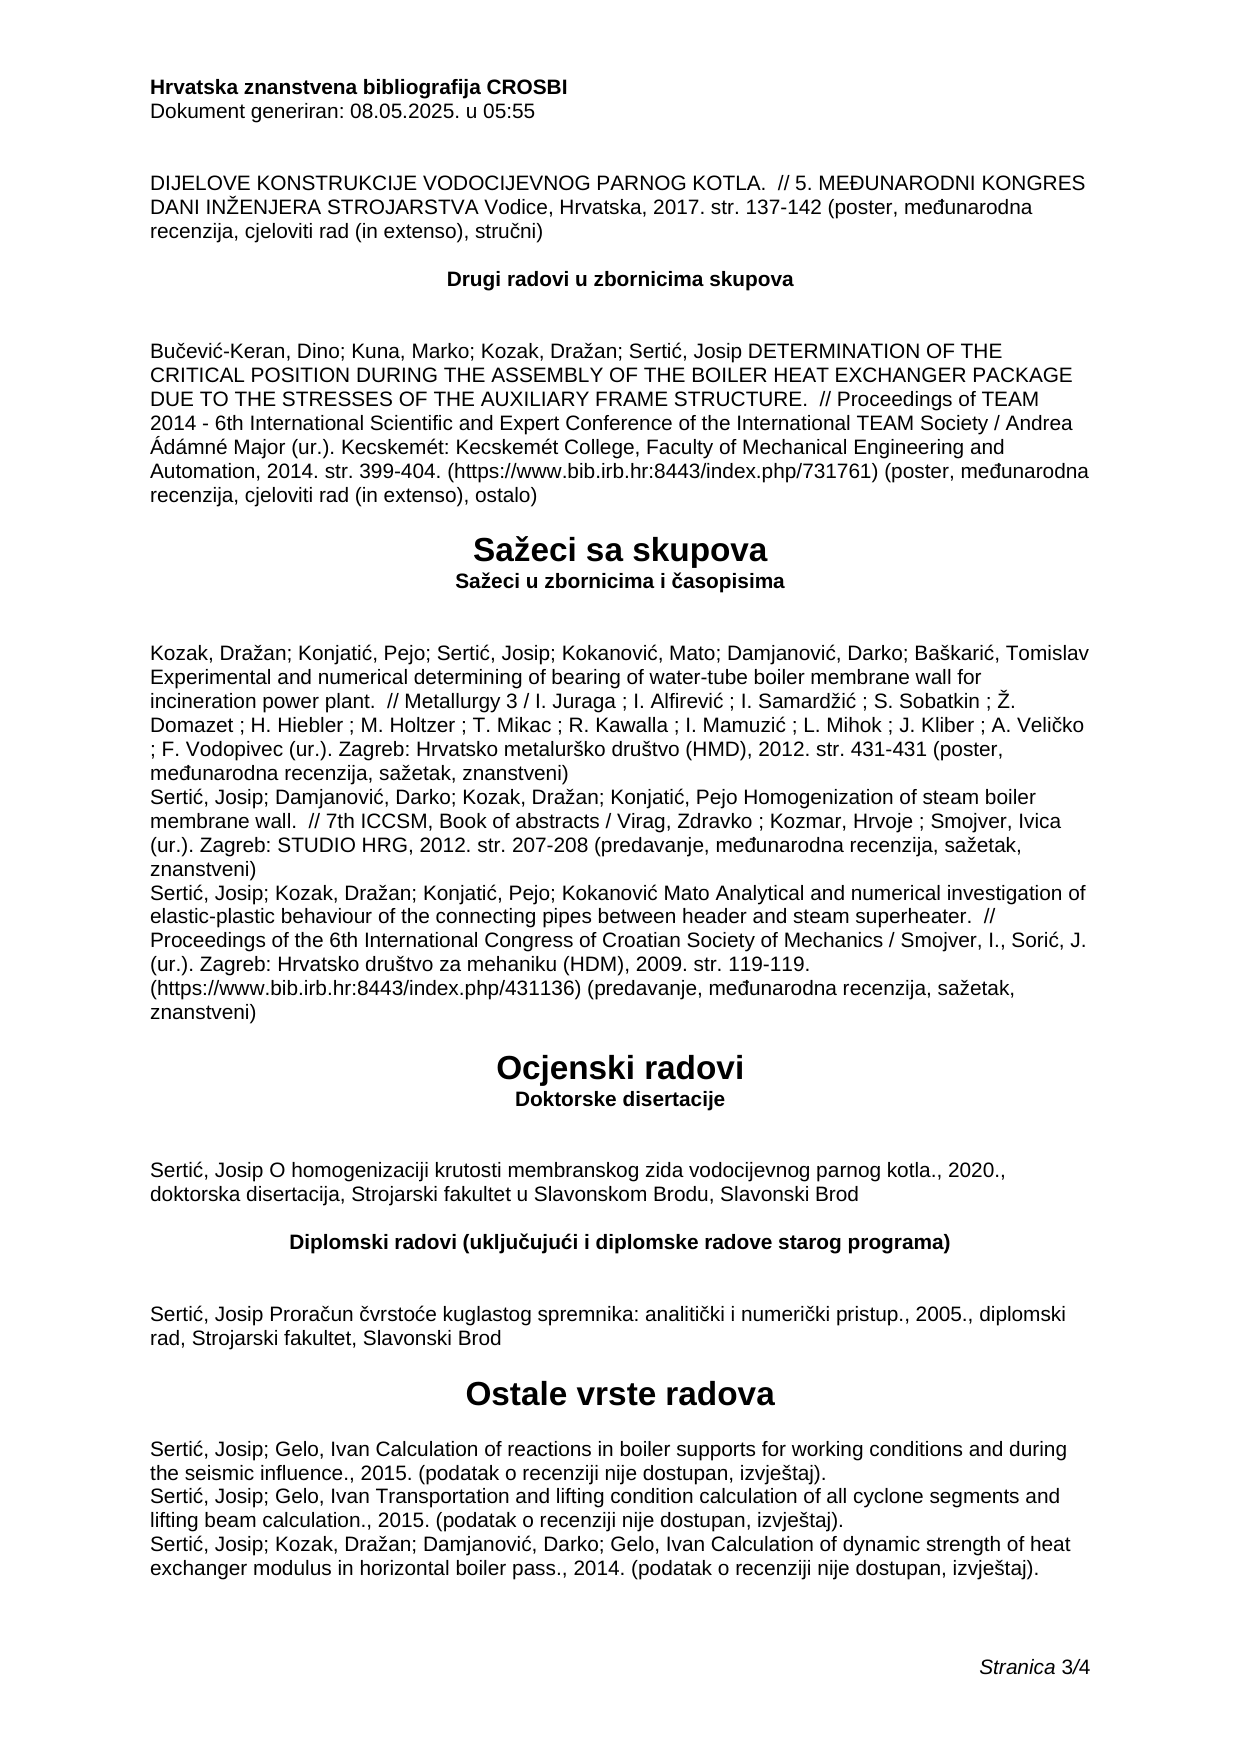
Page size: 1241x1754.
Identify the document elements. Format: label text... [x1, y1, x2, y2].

subtitle Doktorske disertacije [150, 1086, 1090, 1110]
text Sertić, Josip; Damjanović, Darko; Kozak, Dražan; Konjatić, Pejo [150, 784, 1090, 880]
text Sertić, Josip; Kozak, Dražan; Konjatić, Pejo; Kokanović Mato [150, 880, 1090, 1024]
subtitle Sažeci u zbornicima i časopisima [150, 569, 1090, 593]
text Sertić, Josip; Gelo, Ivan [150, 1436, 1090, 1484]
subtitle Diplomski radovi (uključujući i diplomske radove starog programa) [150, 1230, 1090, 1254]
text Kozak, Dražan; Konjatić, Pejo; Sertić, Josip; Kokanović, Mato; Damjanović, Darko; Baškarić, Tomislav [150, 641, 1090, 784]
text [150, 171, 1090, 243]
text Sertić, Josip [150, 1302, 1090, 1350]
text Sertić, Josip [150, 1158, 1090, 1206]
subtitle Drugi radovi u zbornicima skupova [150, 267, 1090, 291]
subtitle Ocjenski radovi [150, 1048, 1090, 1086]
subtitle Sažeci sa skupova [150, 530, 1090, 569]
text Sertić, Josip; Gelo, Ivan [150, 1484, 1090, 1532]
subtitle Ostale vrste radova [150, 1374, 1090, 1412]
text Bučević-Keran, Dino; Kuna, Marko; Kozak, Dražan; Sertić, Josip [150, 339, 1090, 506]
text Sertić, Josip; Kozak, Dražan; Damjanović, Darko; Gelo, Ivan [150, 1532, 1090, 1580]
